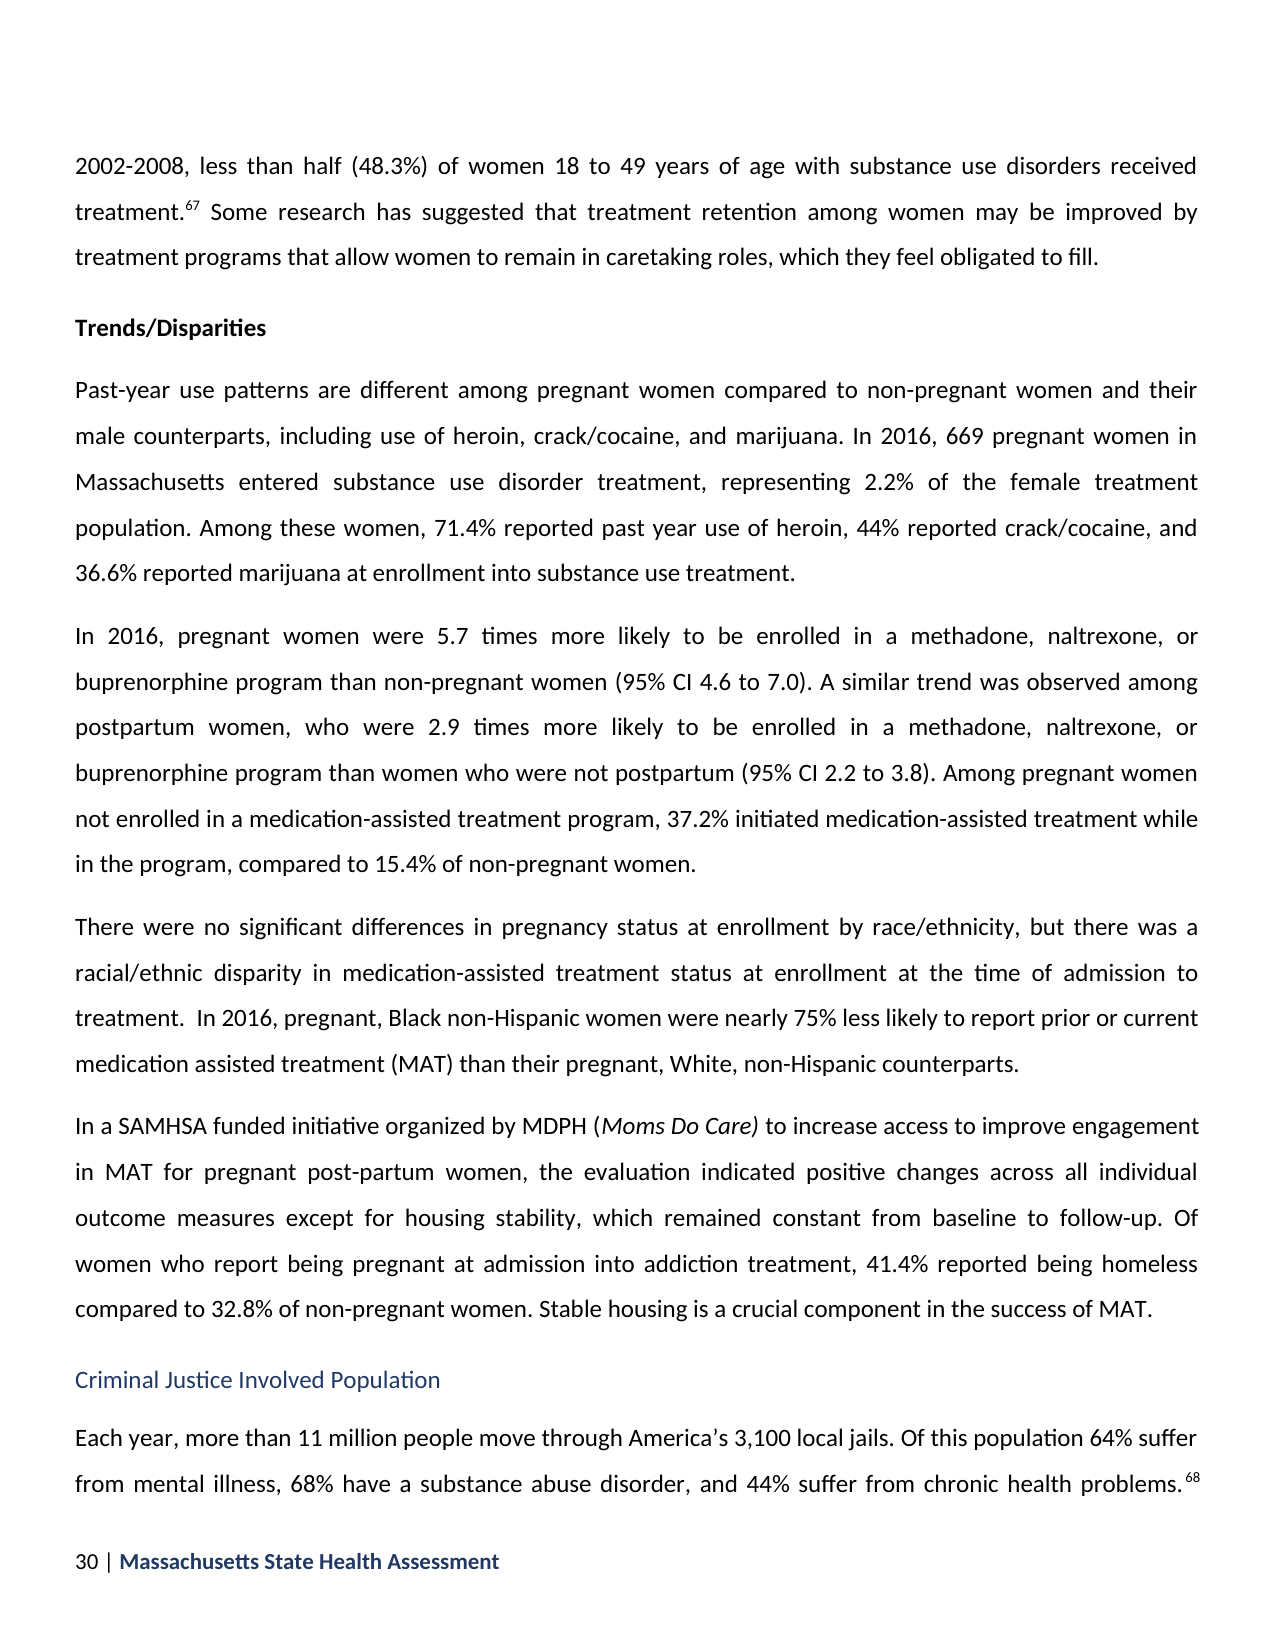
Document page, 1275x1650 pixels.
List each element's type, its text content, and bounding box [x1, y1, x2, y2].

text In a SAMHSA funded initiative organized by MDPH (Moms Do Care) to increase access to improve engagement in MAT for pregnant post-partum women, the evaluation indicated positive changes across all individual outcome measures except for housing stability, which remained constant from baseline to follow-up. Of women who report being pregnant at admission into addiction treatment, 41.4% reported being homeless compared to 32.8% of non-pregnant women. Stable housing is a crucial component in the success of MAT. [75, 1111, 1200, 1324]
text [75, 1422, 1200, 1499]
text Past-year use patterns are different among pregnant women compared to non-pregnant women and their male counterparts, including use of heroin, crack/cocaine, and marijuana. In 2016, 669 pregnant women in Massachusetts entered substance use disorder treatment, representing 2.2% of the female treatment population. Among these women, 71.4% reported past year use of heroin, 44% reported crack/cocaine, and 36.6% reported marijuana at enrollment into substance use treatment. [75, 374, 1200, 588]
subtitle Criminal Justice Involved Population [75, 1364, 1200, 1395]
text In 2016, pregnant women were 5.7 times more likely to be enrolled in a methadone, naltrexone, or buprenorphine program than non-pregnant women (95% CI 4.6 to 7.0). A similar trend was observed among postpartum women, who were 2.9 times more likely to be enrolled in a methadone, naltrexone, or buprenorphine program than women who were not postpartum (95% CI 2.2 to 3.8). Among pregnant women not enrolled in a medication-assisted treatment program, 37.2% initiated medication-assisted treatment while in the program, compared to 15.4% of non-pregnant women. [75, 620, 1200, 879]
text There were no significant differences in pregnancy status at enrollment by race/ethnicity, but there was a racial/ethnic disparity in medication-assisted treatment status at enrollment at the time of admission to treatment. In 2016, pregnant, Black non-Hispanic women were nearly 75% less likely to report prior or current medication assisted treatment (MAT) than their pregnant, White, non-Hispanic counterparts. [75, 911, 1200, 1079]
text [75, 150, 1200, 272]
subtitle Trends/Disparities [75, 312, 1200, 343]
